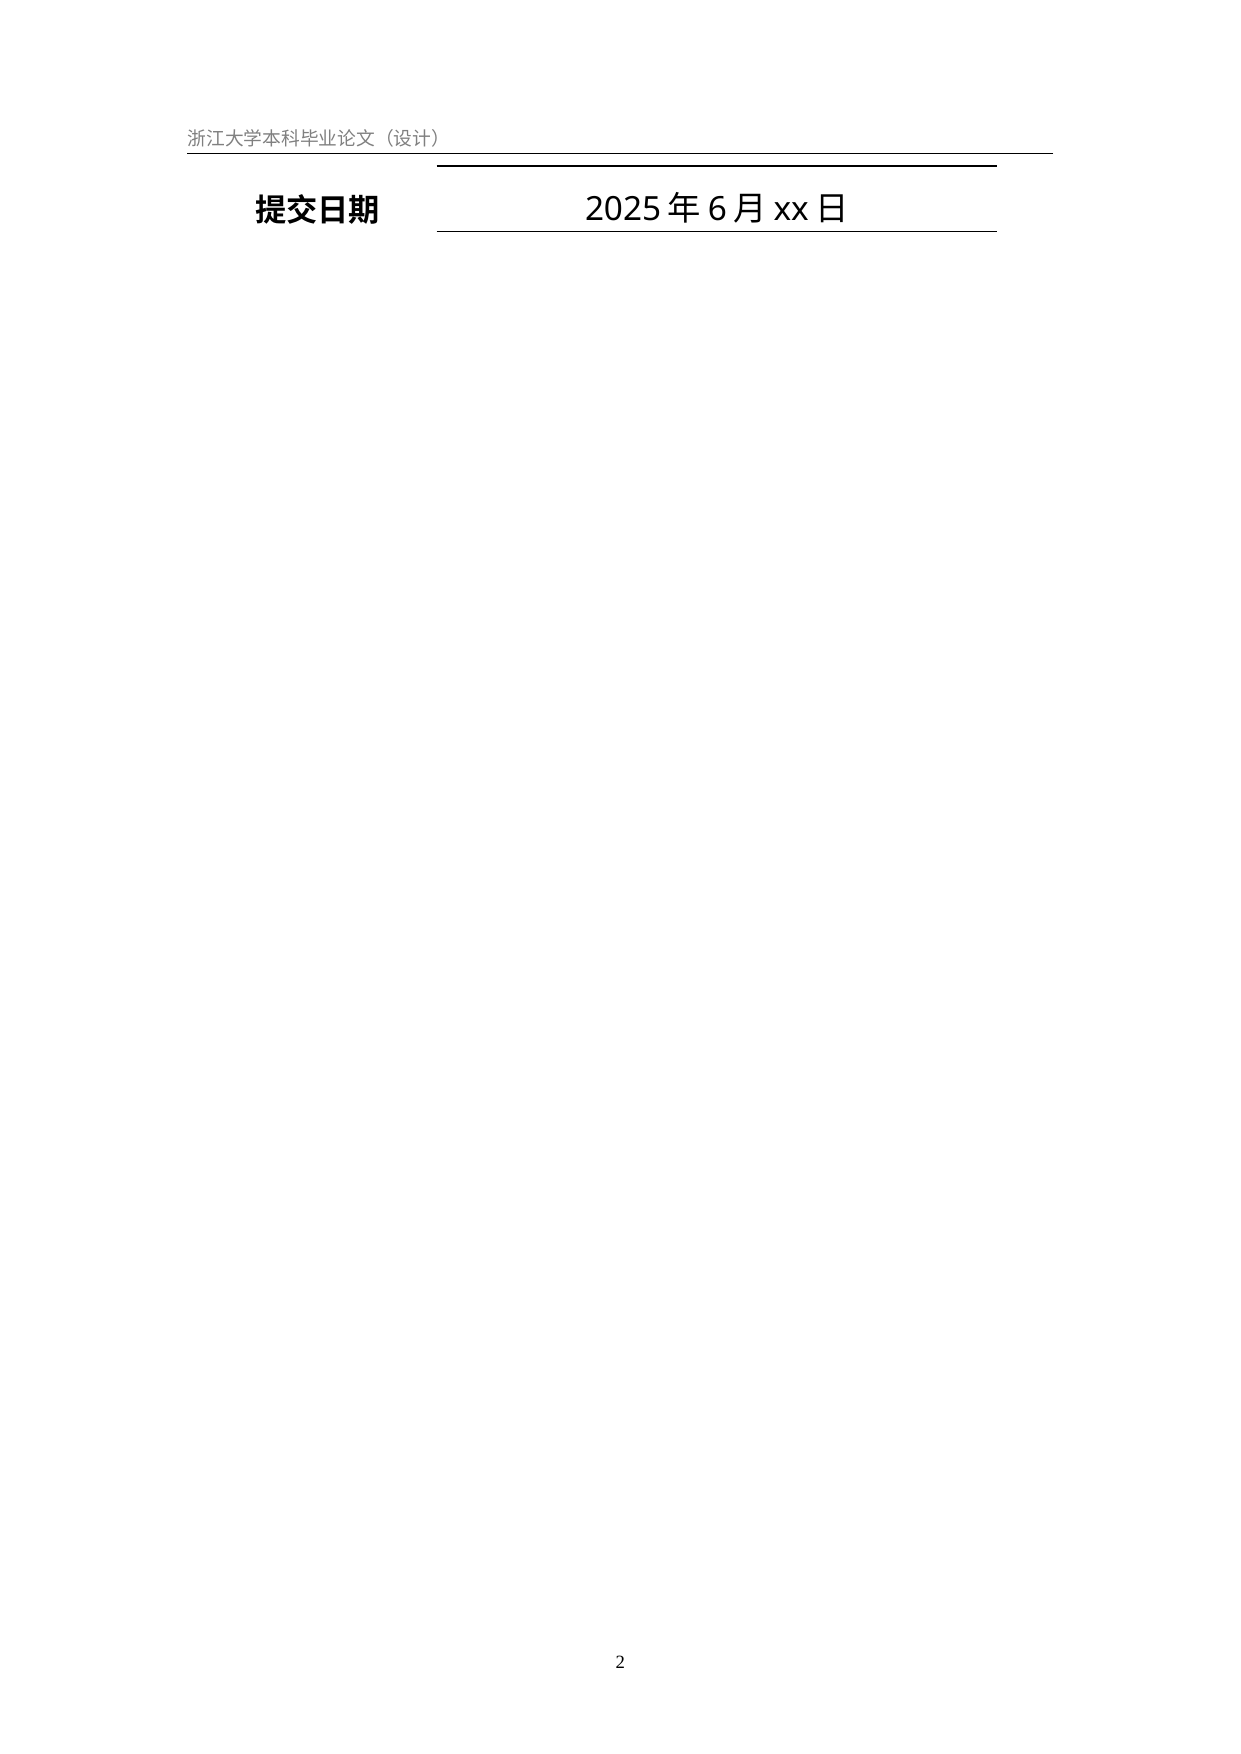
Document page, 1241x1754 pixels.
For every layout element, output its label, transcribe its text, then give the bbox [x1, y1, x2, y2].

table_cell 2025年6月xx日 [437, 167, 997, 231]
table_cell 提交日期 [244, 165, 437, 231]
